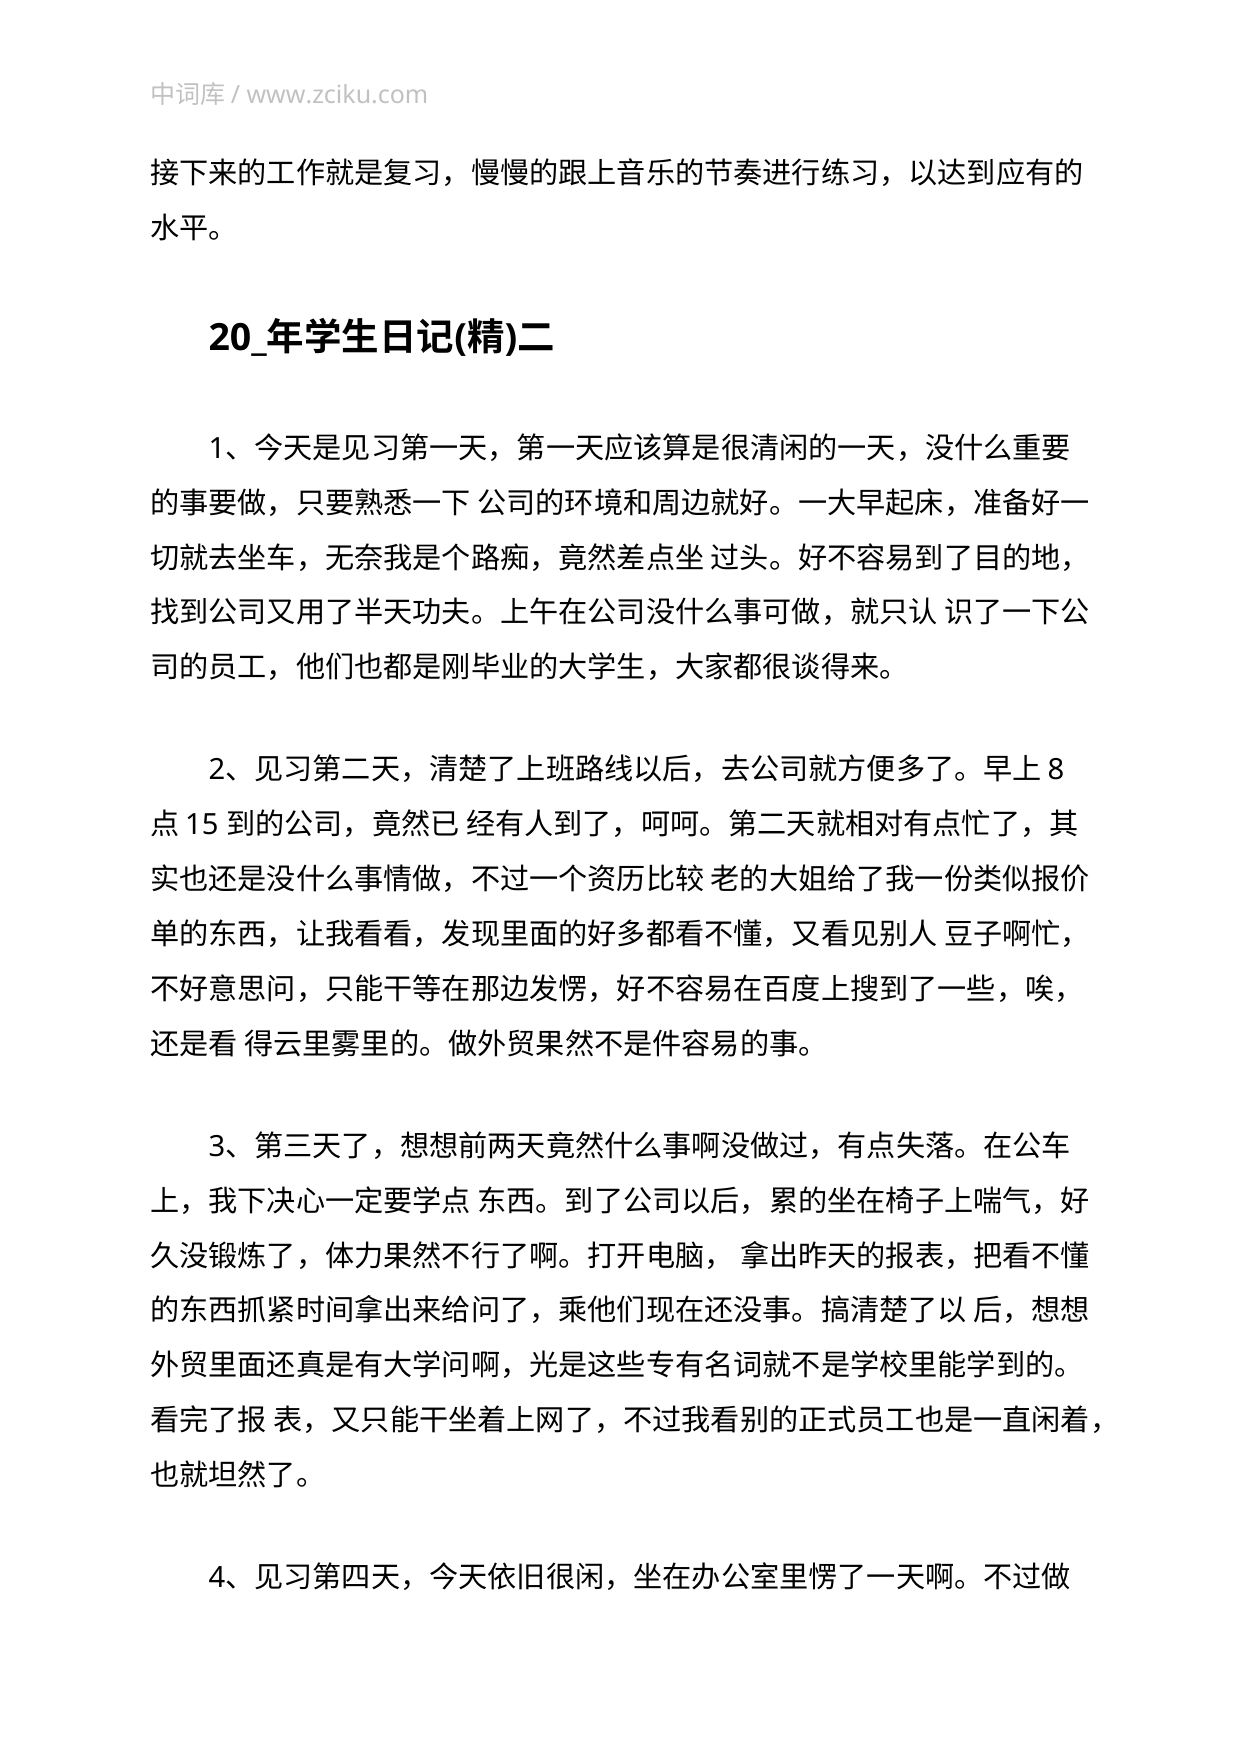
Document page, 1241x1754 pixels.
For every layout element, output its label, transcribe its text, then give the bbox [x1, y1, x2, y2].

text 2、见习第二天，清楚了上班路线以后，去公司就方便多了。早上8 点15 到的公司，竟然已 经有人到了，呵呵。第二天就相对有点忙了，其实也还是没什么事情做，不过一个资历比较 老的大姐给了我一份类似报价单的东西，让我看看，发现里面的好多都看不懂，又看见别人 豆子啊忙，不好意思问，只能干等在那边发愣，好不容易在百度上搜到了一些，唉，还是看 得云里雾里的。做外贸果然不是件容易的事。 [150, 746, 1090, 1063]
text 1、今天是见习第一天，第一天应该算是很清闲的一天，没什么重要的事要做，只要熟悉一下 公司的环境和周边就好。一大早起床，准备好一切就去坐车，无奈我是个路痴，竟然差点坐 过头。好不容易到了目的地，找到公司又用了半天功夫。上午在公司没什么事可做，就只认 识了一下公司的员工，他们也都是刚毕业的大学生，大家都很谈得来。 [150, 424, 1090, 686]
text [150, 150, 1090, 247]
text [150, 1553, 1090, 1596]
text 3、第三天了，想想前两天竟然什么事啊没做过，有点失落。在公车上，我下决心一定要学点 东西。到了公司以后，累的坐在椅子上喘气，好久没锻炼了，体力果然不行了啊。打开电脑， 拿出昨天的报表，把看不懂的东西抓紧时间拿出来给问了，乘他们现在还没事。搞清楚了以 后，想想外贸里面还真是有大学问啊，光是这些专有名词就不是学校里能学到的。看完了报 表，又只能干坐着上网了，不过我看别的正式员工也是一直闲着，也就坦然了。 [150, 1122, 1090, 1494]
text 20_年学生日记(精)二 [150, 307, 1090, 361]
